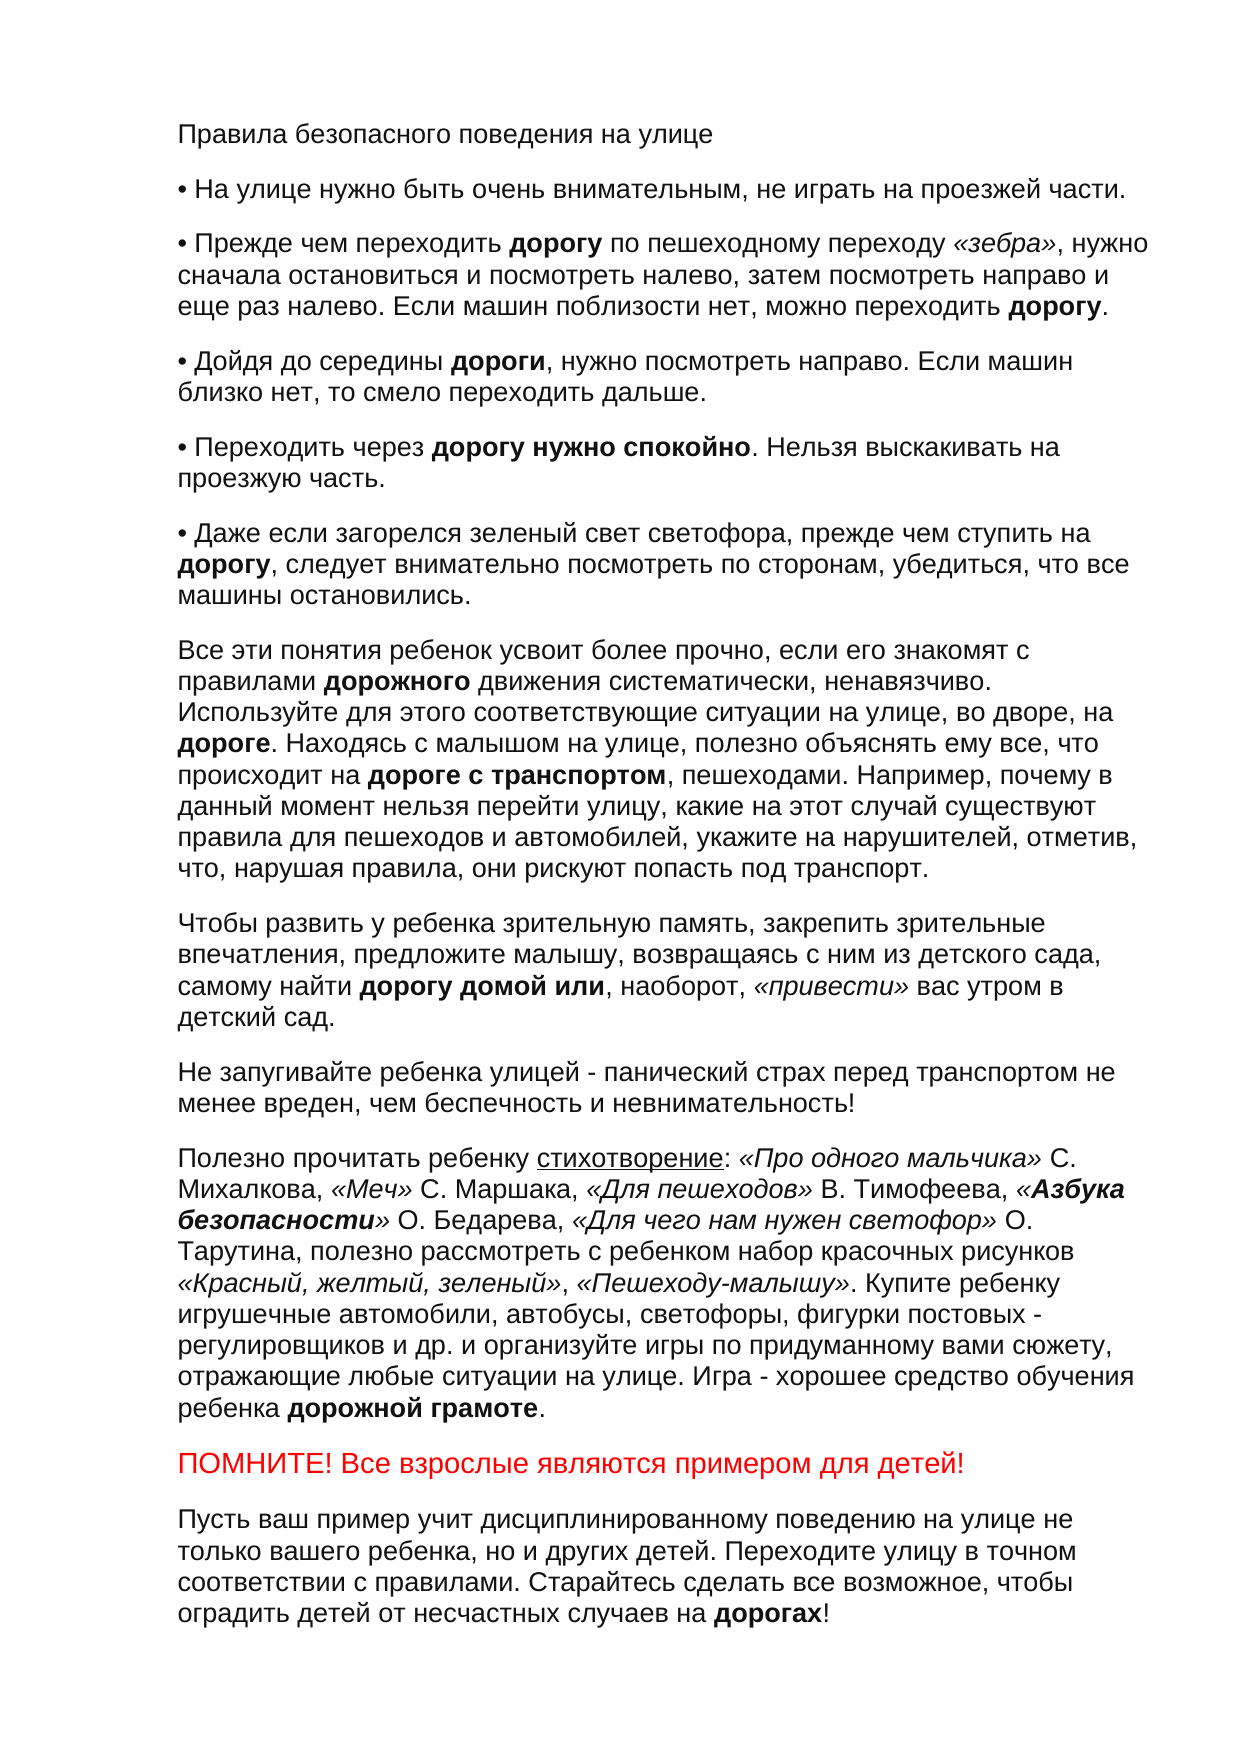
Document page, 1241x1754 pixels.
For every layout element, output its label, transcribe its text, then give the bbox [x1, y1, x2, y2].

text Чтобы развить у ребенка зрительную память, закрепить зрительные впечатления, предложите малышу, возвращаясь с ним из детского сада, самому найти дорогу домой или, наоборот, «привести» вас утром в детский сад. [177, 907, 1152, 1032]
text • Дойдя до середины дороги, нужно посмотреть направо. Если машин близко нет, то смело переходить дальше. [177, 345, 1152, 407]
text ПОМНИТЕ! Все взрослые являются примером для детей! [177, 1446, 1152, 1480]
text Не запугивайте ребенка улицей - панический страх перед транспортом не менее вреден, чем беспечность и невнимательность! [177, 1056, 1152, 1118]
text Правила безопасного поведения на улице [177, 118, 1152, 149]
text • Прежде чем переходить дорогу по пешеходному переходу «зебра», нужно сначала остановиться и посмотреть налево, затем посмотреть направо и еще раз налево. Если машин поблизости нет, можно переходить дорогу. [177, 227, 1152, 321]
text • Даже если загорелся зеленый свет светофора, прежде чем ступить на дорогу, следует внимательно посмотреть по сторонам, убедиться, что все машины остановились. [177, 517, 1152, 610]
text Пусть ваш пример учит дисциплинированному поведению на улице не только вашего ребенка, но и других детей. Переходите улицу в точном соответствии с правилами. Старайтесь сделать все возможное, чтобы оградить детей от несчастных случаев на дорогах! [177, 1503, 1152, 1628]
text • Переходить через дорогу нужно спокойно. Нельзя выскакивать на проезжую часть. [177, 431, 1152, 493]
text • На улице нужно быть очень внимательным, не играть на проезжей части. [177, 173, 1152, 204]
text Полезно прочитать ребенку стихотворение: «Про одного мальчика» С. Михалкова, «Меч» С. Маршака, «Для пешеходов» В. Тимофеева, «Азбука безопасности» О. Бедарева, «Для чего нам нужен светофор» О. Тарутина, полезно рассмотреть с ребенком набор красочных рисунков «Красный, желтый, зеленый», «Пешеходу-малышу». Купите ребенку игрушечные автомобили, автобусы, светофоры, фигурки постовых - регулировщиков и др. и организуйте игры по придуманному вами сюжету, отражающие любые ситуации на улице. Игра - хорошее средство обучения ребенка дорожной грамоте. [177, 1142, 1152, 1423]
text Все эти понятия ребенок усвоит более прочно, если его знакомят с правилами дорожного движения систематически, ненавязчиво. Используйте для этого соответствующие ситуации на улице, во дворе, на дороге. Находясь с малышом на улице, полезно объяснять ему все, что происходит на дороге с транспортом, пешеходами. Например, почему в данный момент нельзя перейти улицу, какие на этот случай существуют правила для пешеходов и автомобилей, укажите на нарушителей, отметив, что, нарушая правила, они рискуют попасть под транспорт. [177, 634, 1152, 884]
